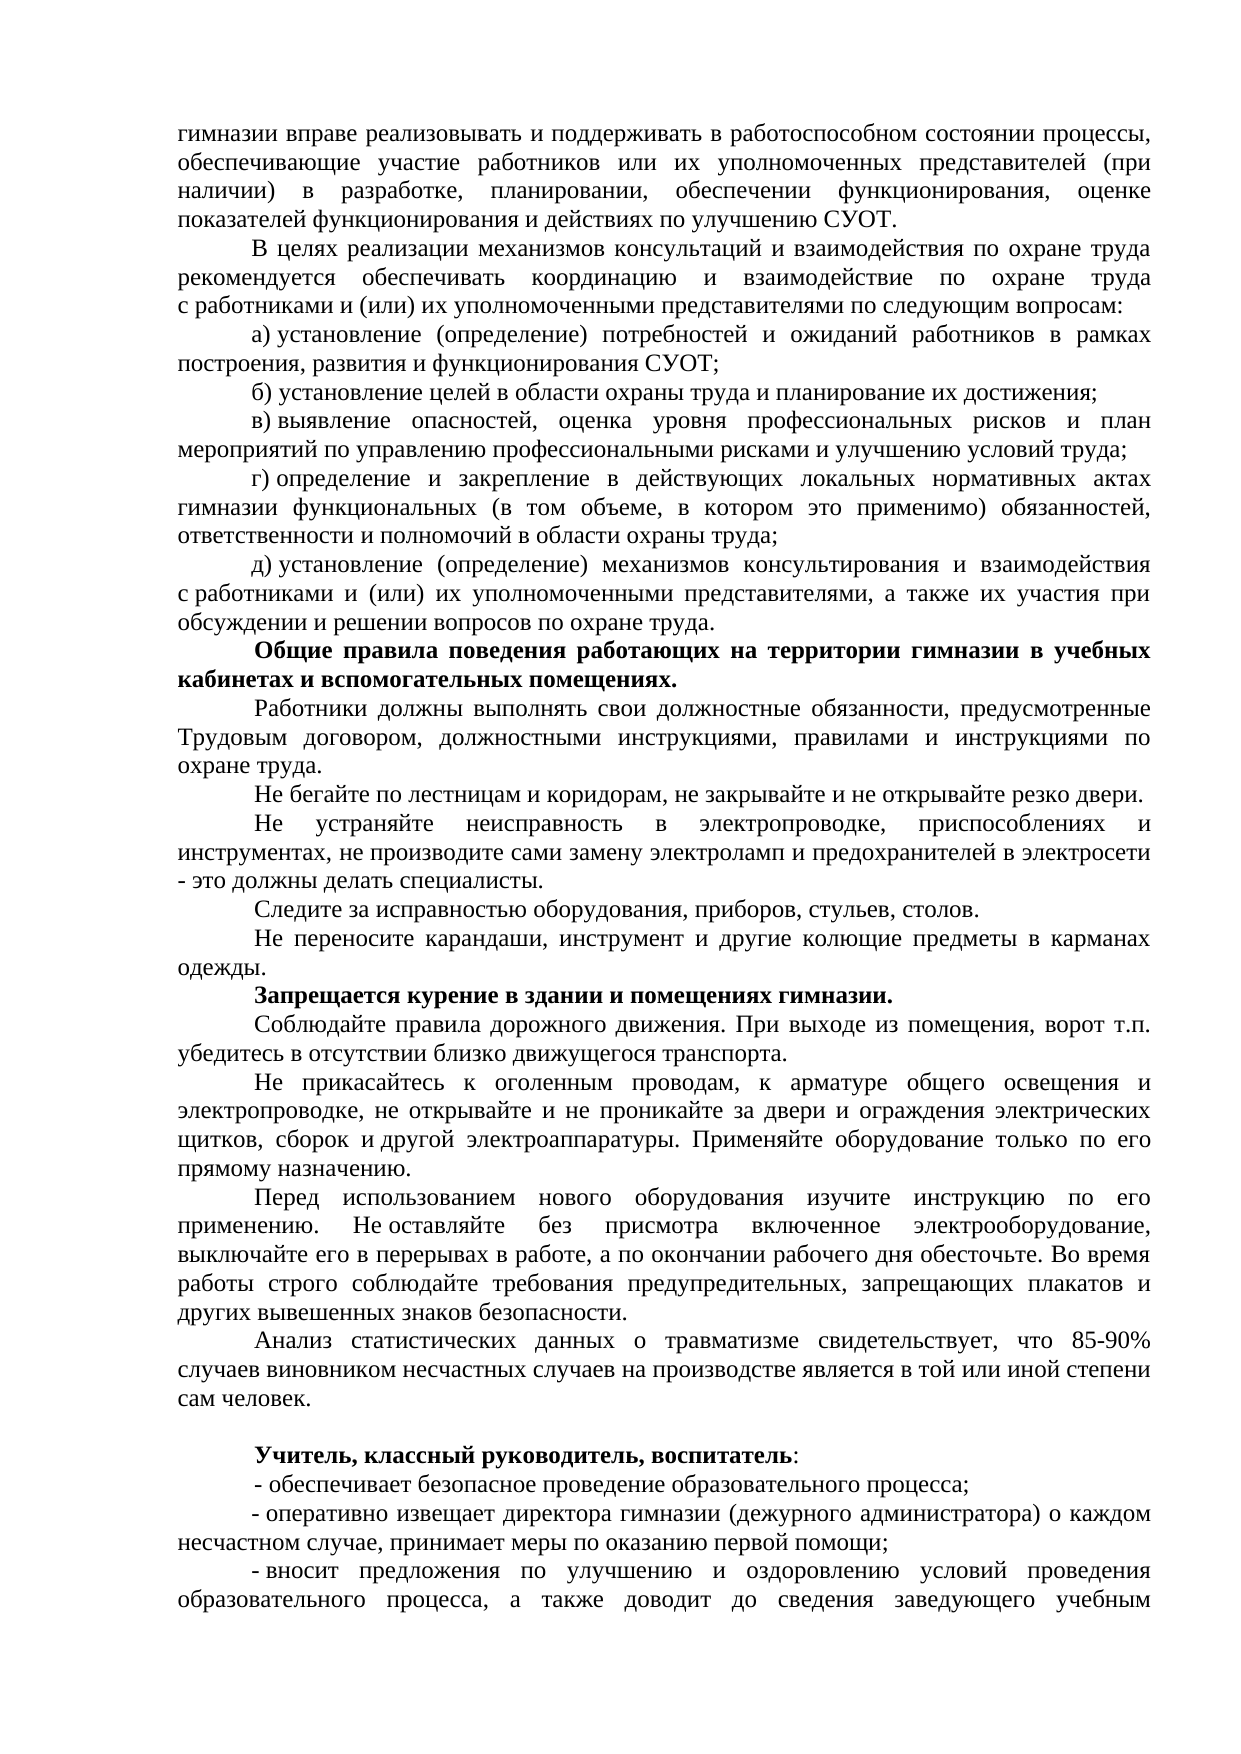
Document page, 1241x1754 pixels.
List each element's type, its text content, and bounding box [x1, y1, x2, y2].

text - обеспечивает безопасное проведение образовательного процесса; [177, 1469, 1152, 1498]
text Анализ статистических данных о травматизме свидетельствует, что 85-90% случаев виновником несчастных случаев на производстве является в той или иной степени сам человек. [177, 1326, 1152, 1412]
text Перед использованием нового оборудования изучите инструкцию по его применению. Не оставляйте без присмотра включенное электрооборудование, выключайте его в перерывах в работе, а по окончании рабочего дня обесточьте. Во время работы строго соблюдайте требования предупредительных, запрещающих плакатов и других вывешенных знаков безопасности. [177, 1182, 1152, 1326]
text Запрещается курение в здании и помещениях гимназии. [177, 981, 1152, 1009]
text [177, 1556, 1152, 1613]
text Общие правила поведения работающих на территории гимназии в учебных кабинетах и вспомогательных помещениях. [177, 636, 1152, 693]
text - оперативно извещает директора гимназии (дежурного администратора) о каждом несчастном случае, принимает меры по оказанию первой помощи; [177, 1498, 1152, 1556]
text б) установление целей в области охраны труда и планирование их достижения; [177, 377, 1152, 406]
text Соблюдайте правила дорожного движения. При выходе из помещения, ворот т.п. убедитесь в отсутствии близко движущегося транспорта. [177, 1009, 1152, 1067]
text Работники должны выполнять свои должностные обязанности, предусмотренные Трудовым договором, должностными инструкциями, правилами и инструкциями по охране труда. [177, 693, 1152, 779]
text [177, 118, 1152, 233]
text г) определение и закрепление в действующих локальных нормативных актах гимназии функциональных (в том объеме, в котором это применимо) обязанностей, ответственности и полномочий в области охраны труда; [177, 463, 1152, 549]
text Не бегайте по лестницам и коридорам, не закрывайте и не открывайте резко двери. [177, 779, 1152, 808]
text Учитель, классный руководитель, воспитатель: [177, 1441, 1152, 1469]
text Не прикасайтесь к оголенным проводам, к арматуре общего освещения и электропроводке, не открывайте и не проникайте за двери и ограждения электрических щитков, сборок и другой электроаппаратуры. Применяйте оборудование только по его прямому назначению. [177, 1067, 1152, 1182]
text Не переносите карандаши, инструмент и другие колющие предметы в карманах одежды. [177, 923, 1152, 981]
text Не устраняйте неисправность в электропроводке, приспособлениях и инструментах, не производите сами замену электроламп и предохранителей в электросети - это должны делать специалисты. [177, 808, 1152, 894]
text Следите за исправностью оборудования, приборов, стульев, столов. [177, 894, 1152, 923]
text а) установление (определение) потребностей и ожиданий работников в рамках построения, развития и функционирования CУOT; [177, 319, 1152, 377]
text в) выявление опасностей, оценка уровня профессиональных рисков и план мероприятий по управлению профессиональными рисками и улучшению условий труда; [177, 406, 1152, 463]
text д) установление (определение) механизмов консультирования и взаимодействия с работниками и (или) их уполномоченными представителями, а также их участия при обсуждении и решении вопросов по охране труда. [177, 549, 1152, 636]
text В целях реализации механизмов консультаций и взаимодействия по охране труда рекомендуется обеспечивать координацию и взаимодействие по охране труда с работниками и (или) их уполномоченными представителями по следующим вопросам: [177, 233, 1152, 319]
